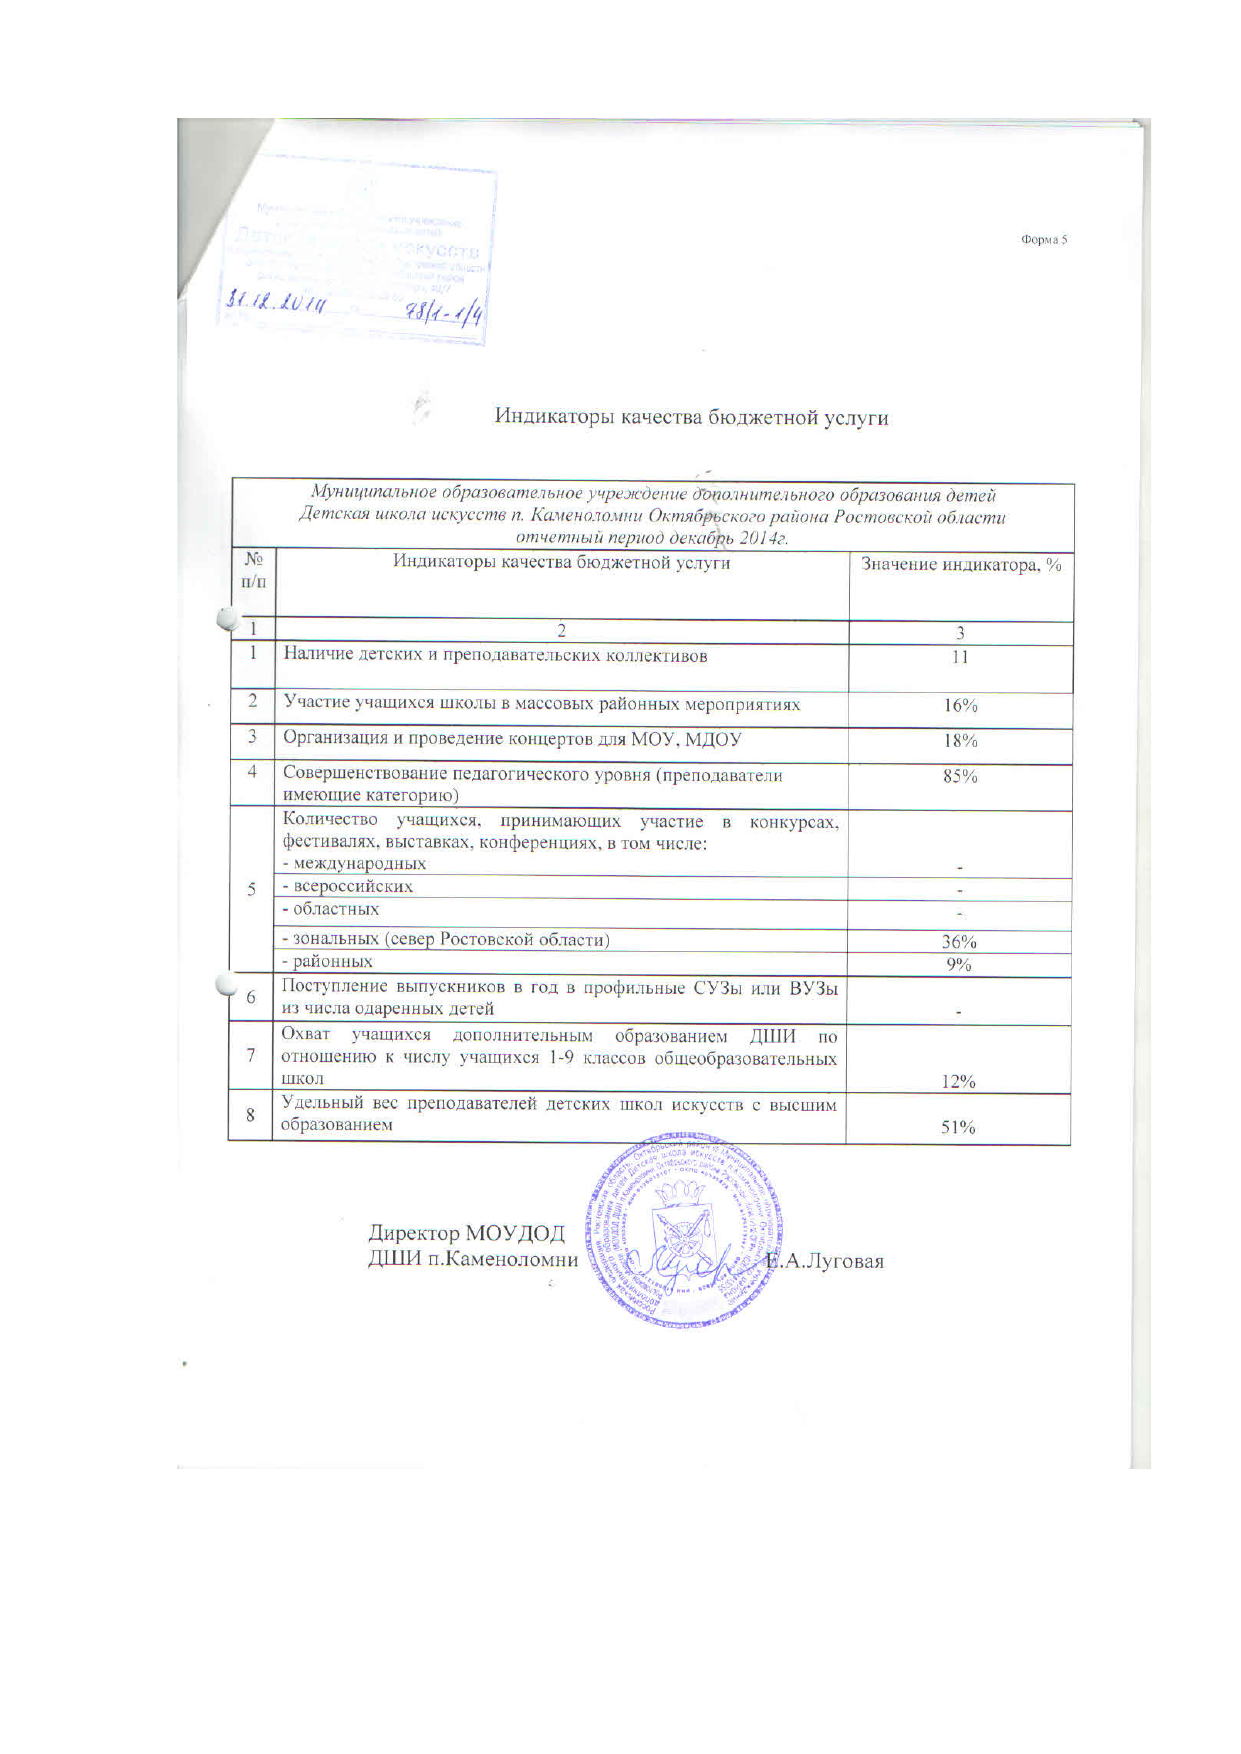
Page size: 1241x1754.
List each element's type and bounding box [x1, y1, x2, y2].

picture [177, 118, 1152, 1469]
